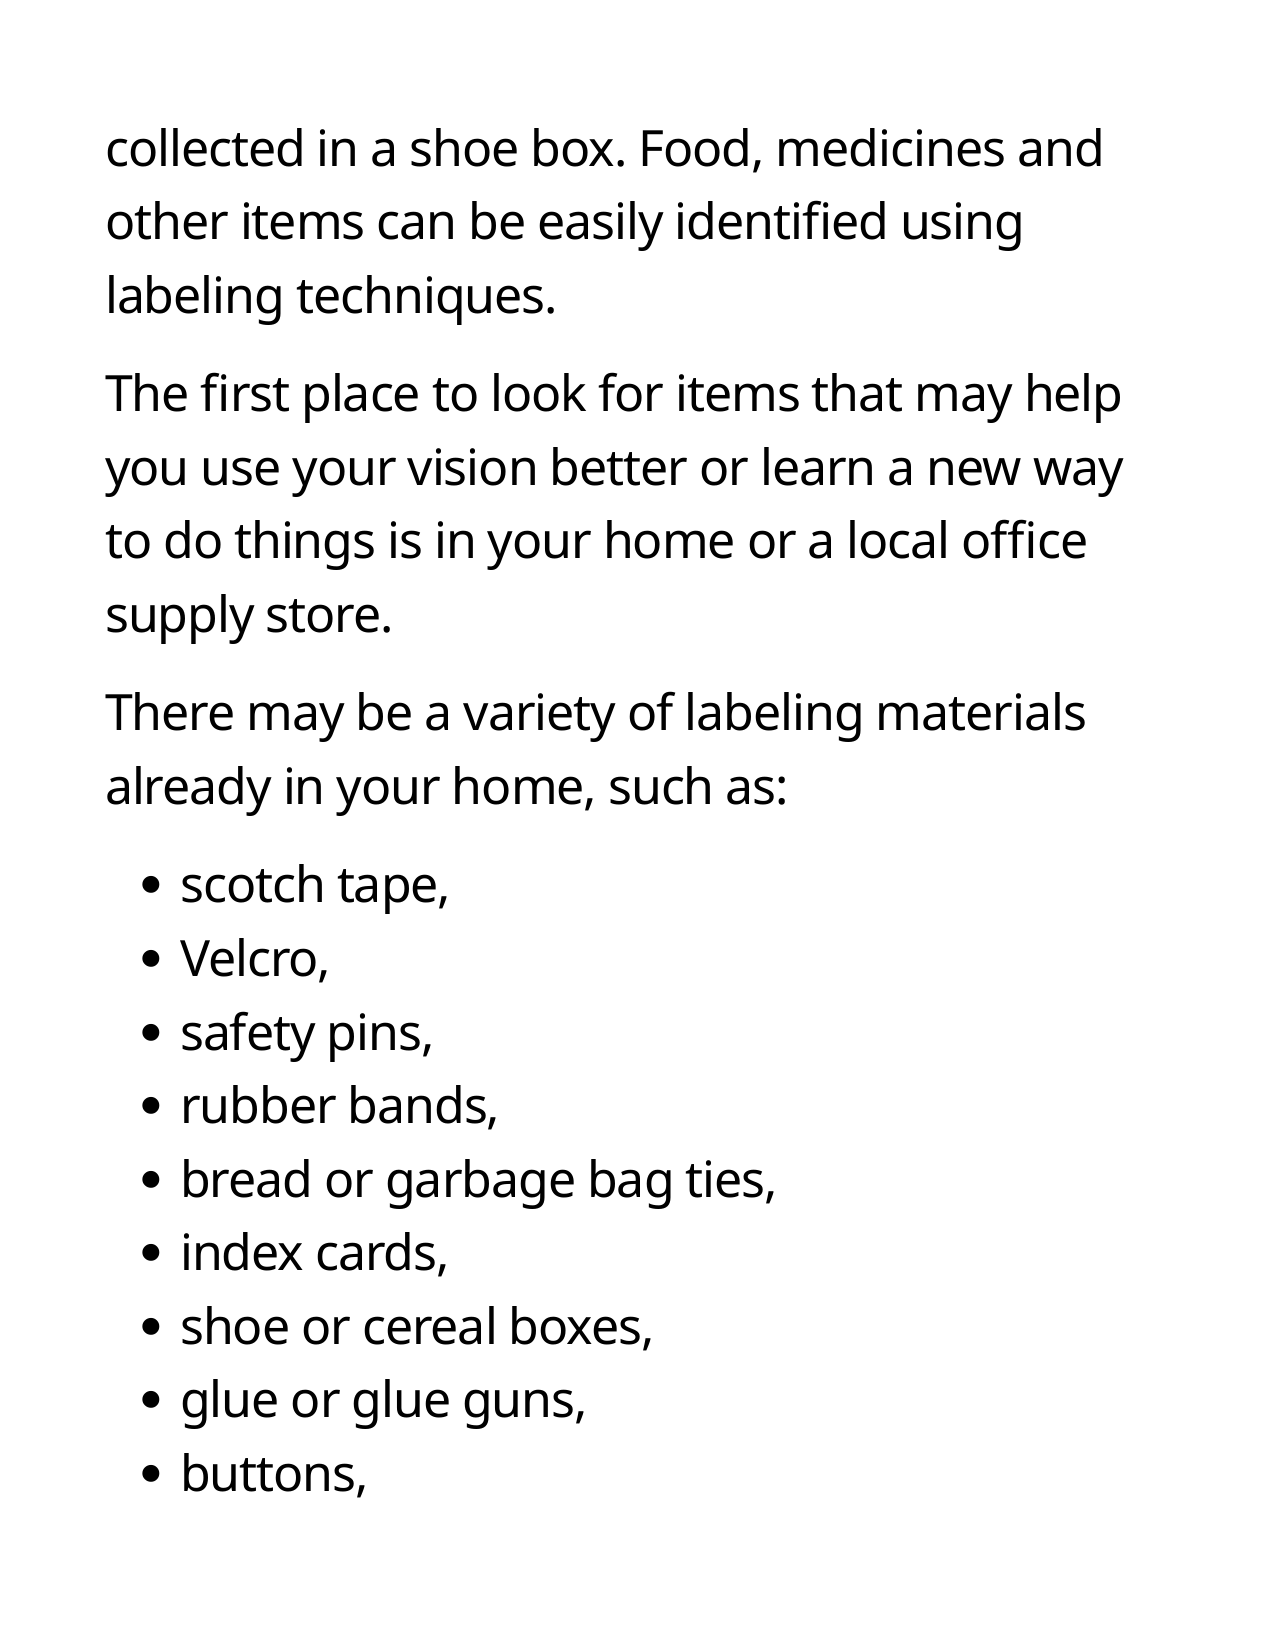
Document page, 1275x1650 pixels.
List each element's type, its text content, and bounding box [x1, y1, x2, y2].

text There may be a variety of labeling materials already in your home, such as: [105, 677, 1170, 819]
list scotch tape, [142, 849, 1170, 917]
text The first place to look for items that may help you use your vision better or learn a new way to do things is in your home or a local office supply store. [105, 358, 1170, 647]
list Velcro, [142, 923, 1170, 991]
list glue or glue guns, [142, 1364, 1170, 1432]
list index cards, [142, 1217, 1170, 1285]
list shoe or cereal boxes, [142, 1291, 1170, 1359]
list bread or garbage bag ties, [142, 1143, 1170, 1212]
list rubber bands, [142, 1070, 1170, 1138]
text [105, 112, 1170, 328]
list buttons, [142, 1438, 1170, 1506]
list safety pins, [142, 996, 1170, 1064]
